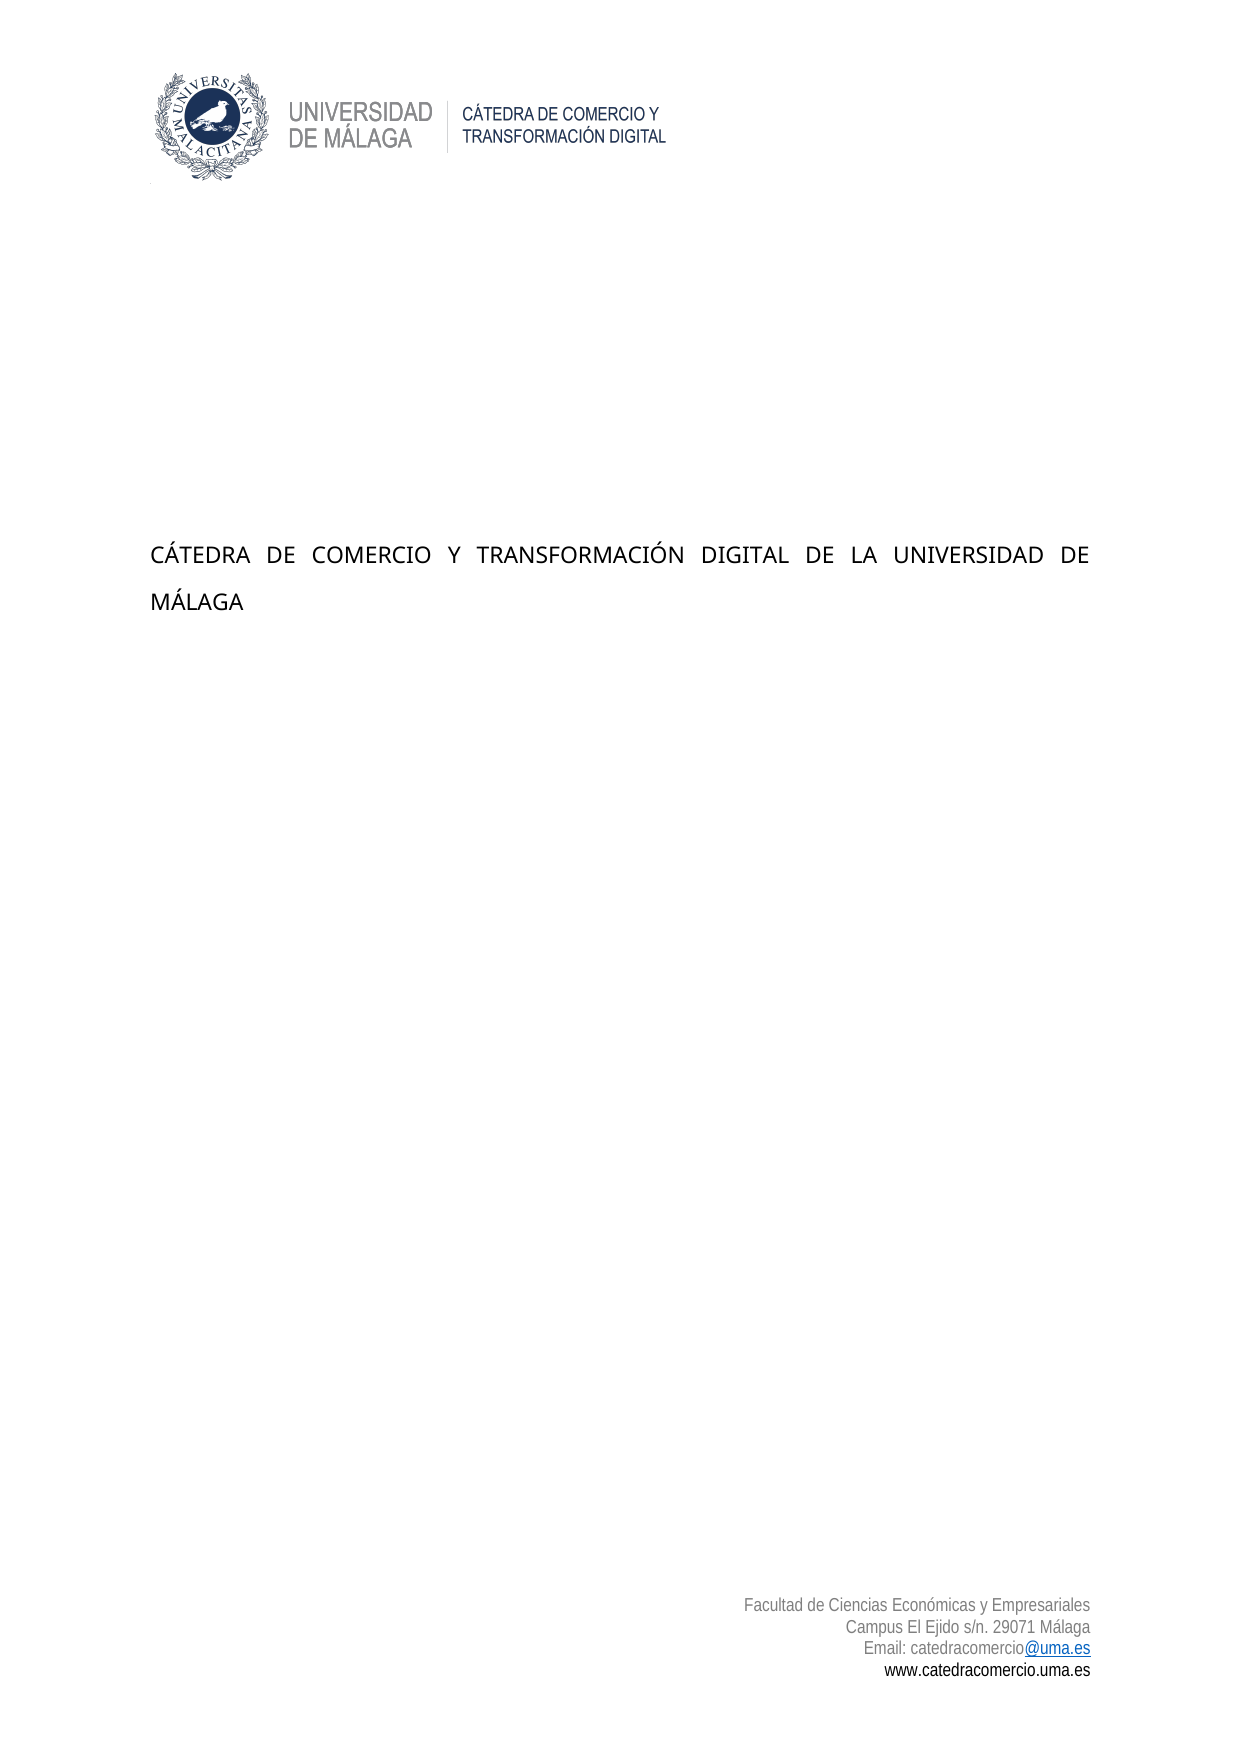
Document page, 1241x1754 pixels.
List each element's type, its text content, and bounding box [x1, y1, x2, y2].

text CÁTEDRA DE COMERCIO Y TRANSFORMACIÓN DIGITAL DE LA UNIVERSIDAD DE MÁLAGA [150, 539, 1090, 617]
picture [150, 73, 666, 184]
